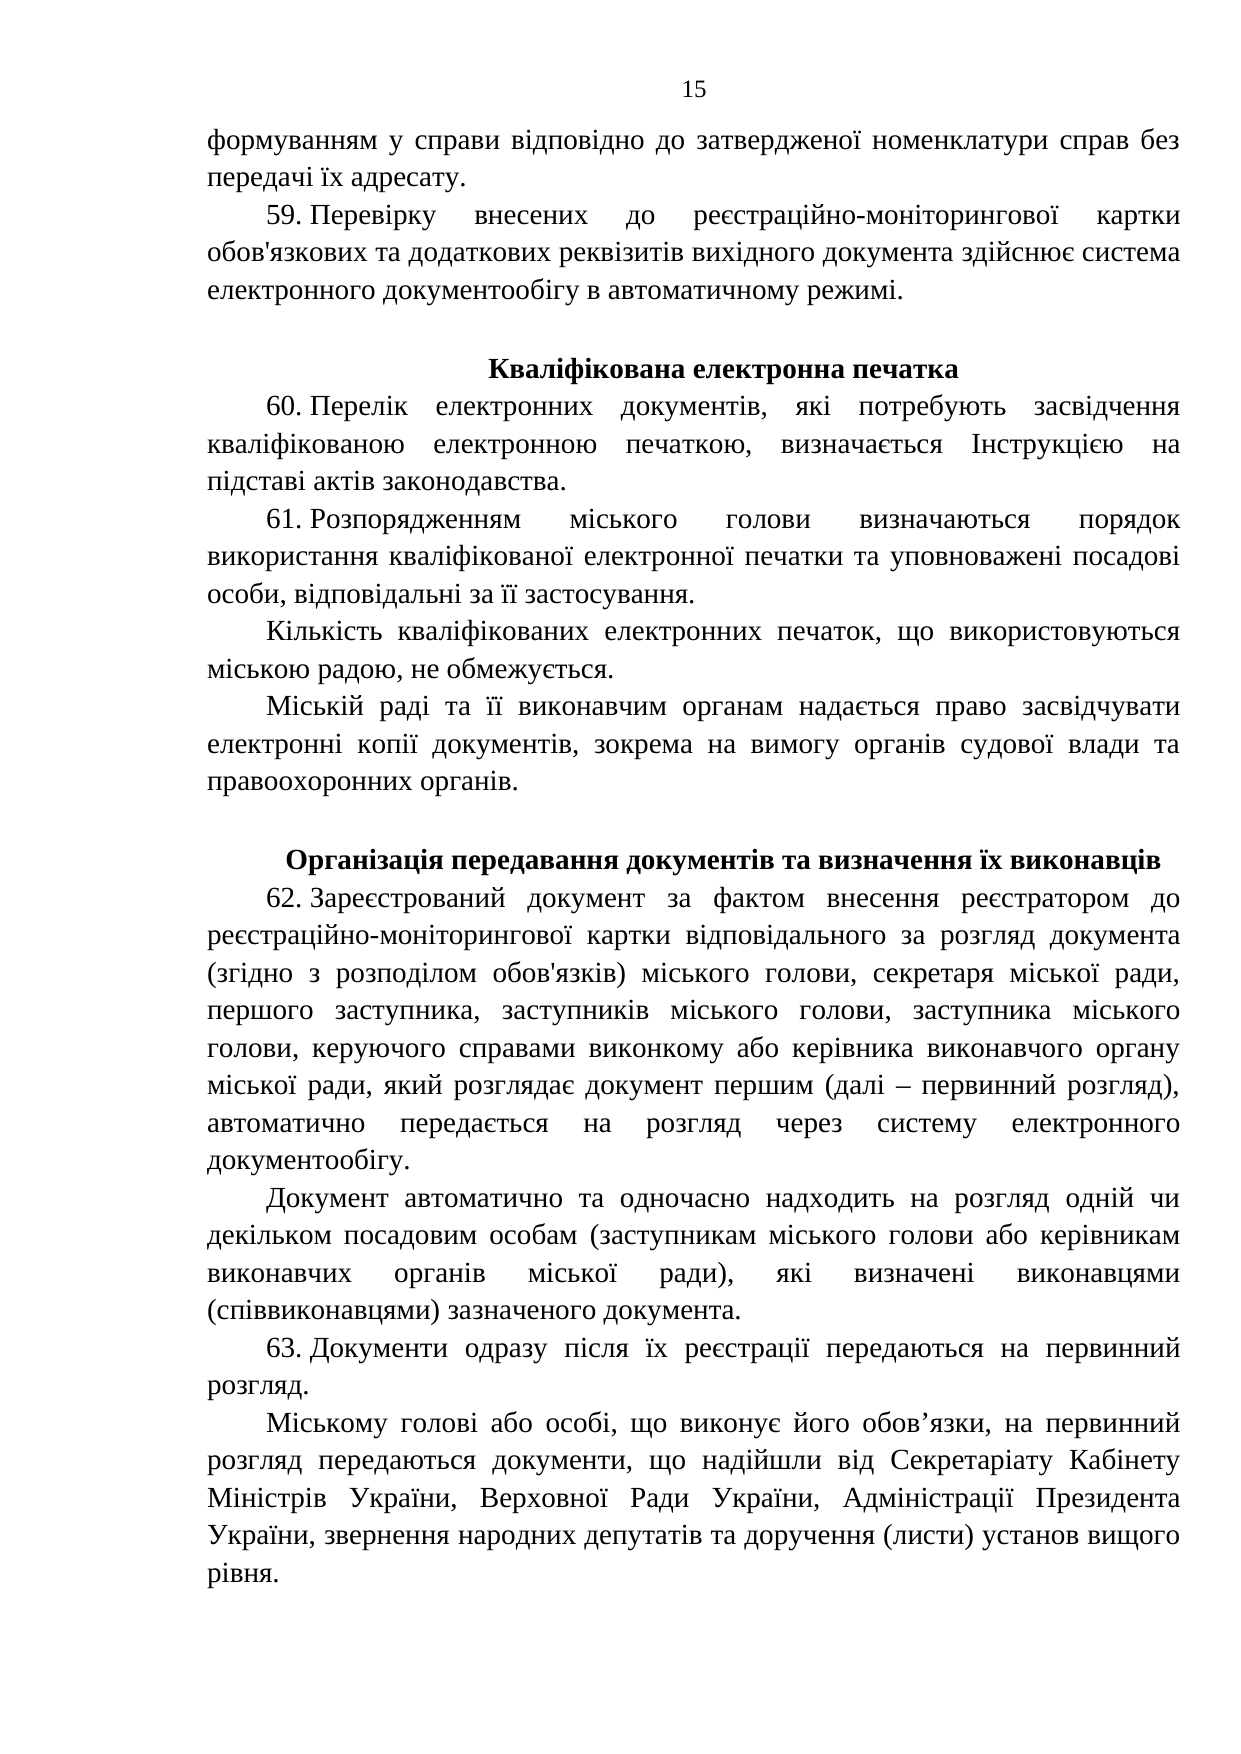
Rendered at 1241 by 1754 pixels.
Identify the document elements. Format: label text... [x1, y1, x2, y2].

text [207, 118, 1181, 193]
text Кількість кваліфікованих електронних печаток, що використовуються міською радою, не обмежується. [207, 609, 1181, 684]
text 61. Розпорядженням міського голови визначаються порядок використання кваліфікованої електронної печатки та уповноважені посадові особи, відповідальні за її застосування. [207, 497, 1181, 609]
text 59. Перевірку внесених до реєстраційно-моніторингової картки обов'язкових та додаткових реквізитів вихідного документа здійснює система електронного документообігу в автоматичному режимі. [207, 193, 1181, 306]
text 60. Перелік електронних документів, які потребують засвідчення кваліфікованою електронною печаткою, визначається Інструкцією на підставі актів законодавства. [207, 384, 1181, 497]
text 63. Документи одразу після їх реєстрації передаються на первинний розгляд. [207, 1326, 1181, 1401]
text Міському голові або особі, що виконує його обов’язки, на первинний розгляд передаються документи, що надійшли від Секретаріату Кабінету Міністрів України, Верховної Ради України, Адміністрації Президента України, звернення народних депутатів та доручення (листи) установ вищого рівня. [207, 1401, 1181, 1588]
text Документ автоматично та одночасно надходить на розгляд одній чи декільком посадовим особам (заступникам міського голови або керівникам виконавчих органів міської ради), які визначені виконавцями (співвиконавцями) зазначеного документа. [207, 1176, 1181, 1326]
text 62. Зареєстрований документ за фактом внесення реєстратором до реєстраційно-моніторингової картки відповідального за розгляд документа (згідно з розподілом обов'язків) міського голови, секретаря міської ради, першого заступника, заступників міського голови, заступника міського голови, керуючого справами виконкому або керівника виконавчого органу міської ради, який розглядає документ першим (далі – первинний розгляд), автоматично передається на розгляд через систему електронного документообігу. [207, 876, 1181, 1176]
subtitle Організація передавання документів та визначення їх виконавців [207, 831, 1181, 876]
text Міській раді та її виконавчим органам надається право засвідчувати електронні копії документів, зокрема на вимогу органів судової влади та правоохоронних органів. [207, 684, 1181, 797]
subtitle Кваліфікована електронна печатка [207, 339, 1181, 384]
